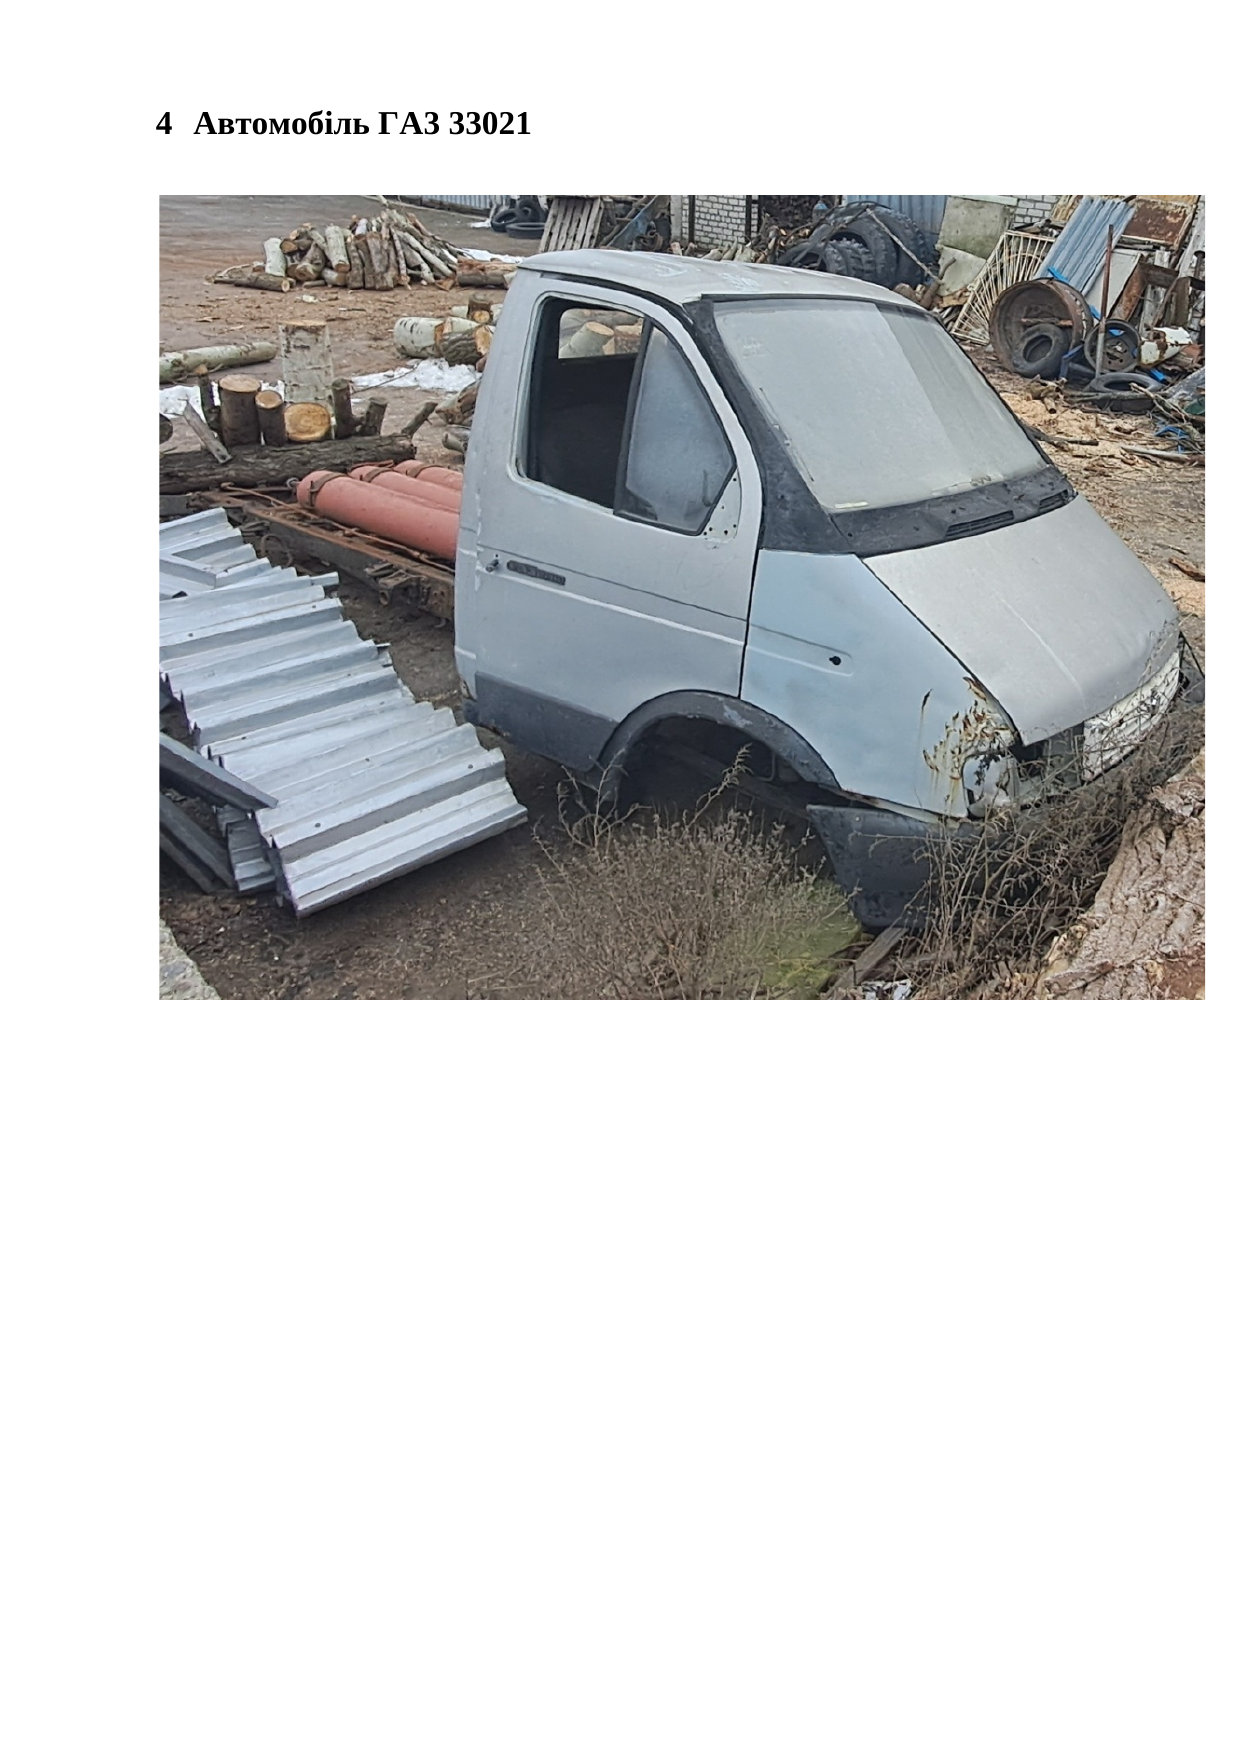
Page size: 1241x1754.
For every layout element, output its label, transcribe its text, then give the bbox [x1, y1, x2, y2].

list Автомобіль ГА3 33021 [156, 103, 1181, 142]
picture [159, 195, 1206, 1000]
